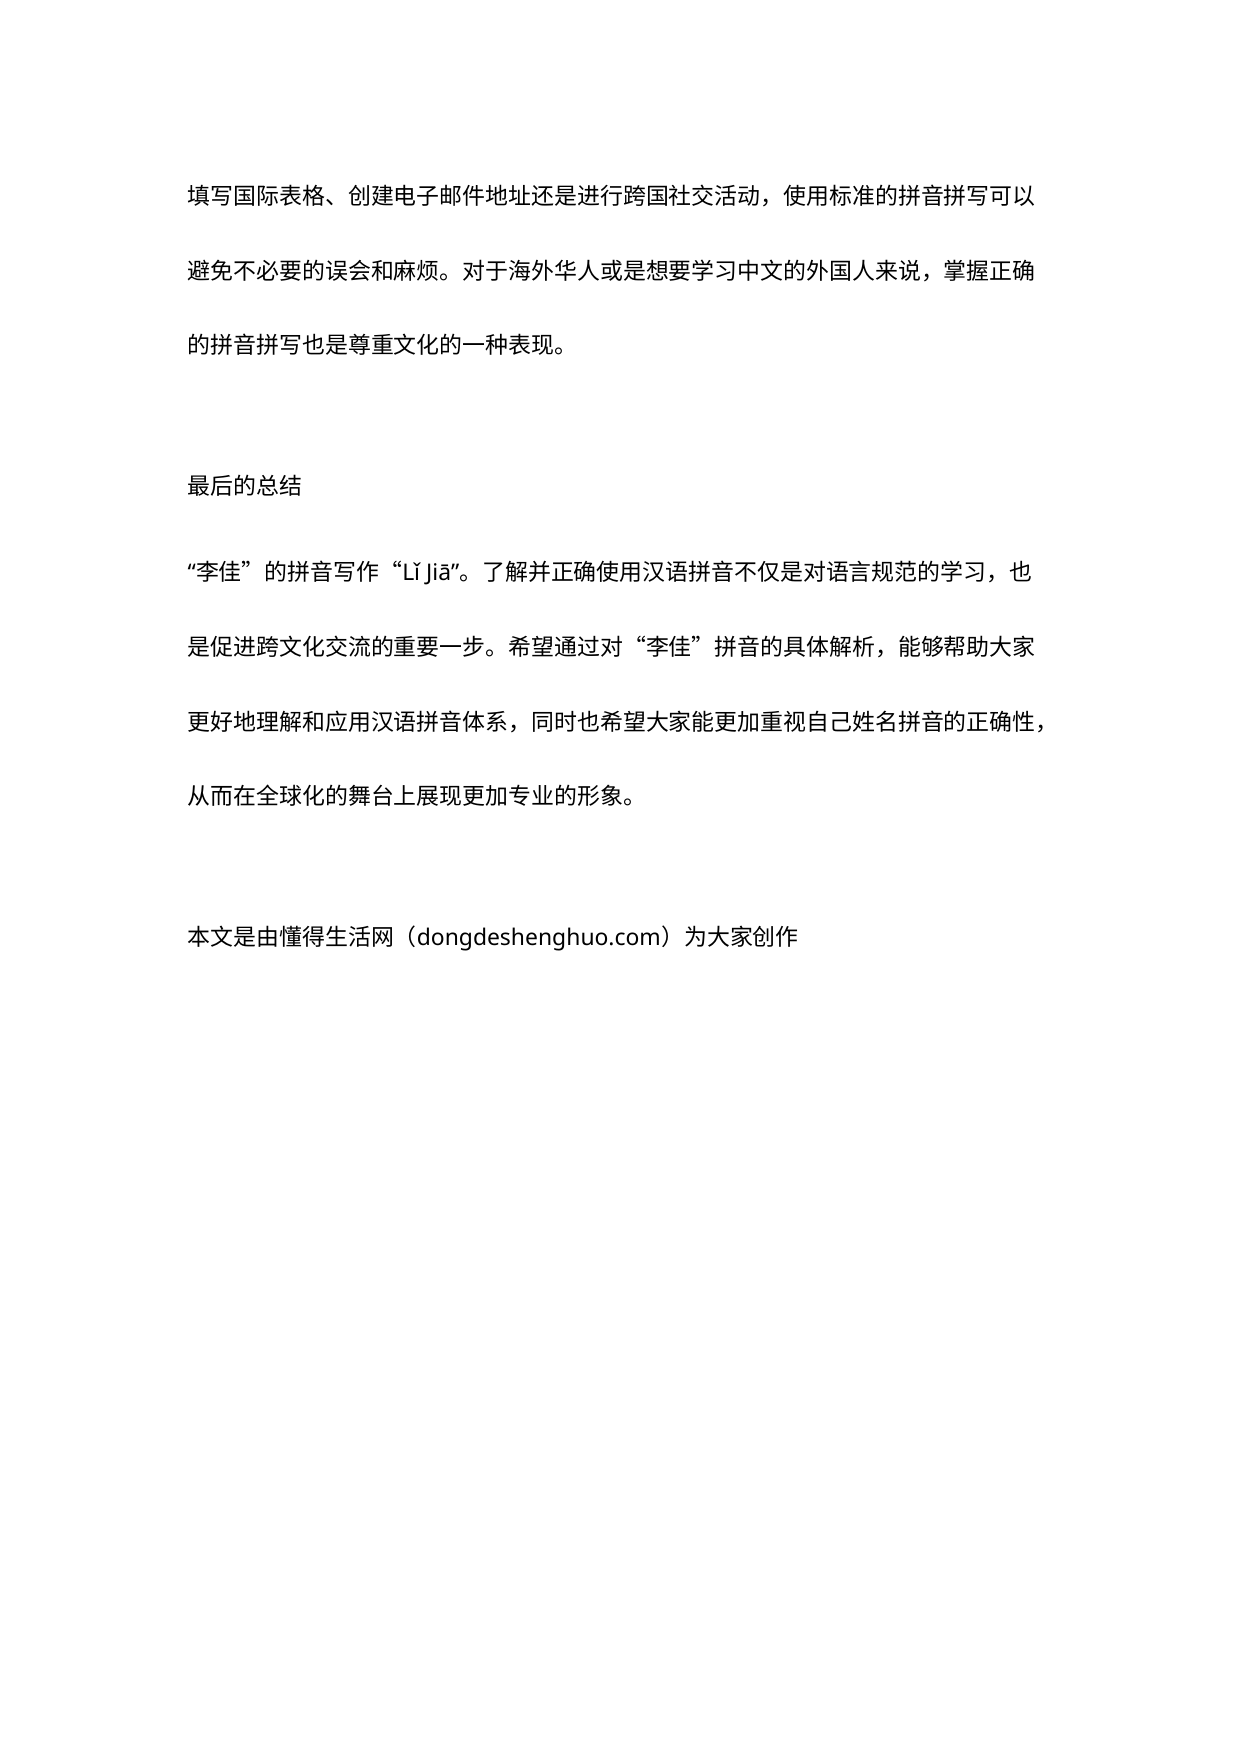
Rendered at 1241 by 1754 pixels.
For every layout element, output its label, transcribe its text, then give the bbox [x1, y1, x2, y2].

text “李佳”的拼音写作“Lǐ Jiā”。了解并正确使用汉语拼音不仅是对语言规范的学习，也是促进跨文化交流的重要一步。希望通过对“李佳”拼音的具体解析，能够帮助大家更好地理解和应用汉语拼音体系，同时也希望大家能更加重视自己姓名拼音的正确性，从而在全球化的舞台上展现更加专业的形象。 [187, 538, 1053, 827]
text 本文是由懂得生活网（dongdeshenghuo.com）为大家创作 [187, 903, 1053, 968]
text 最后的总结 [187, 452, 1053, 517]
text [187, 162, 1053, 376]
